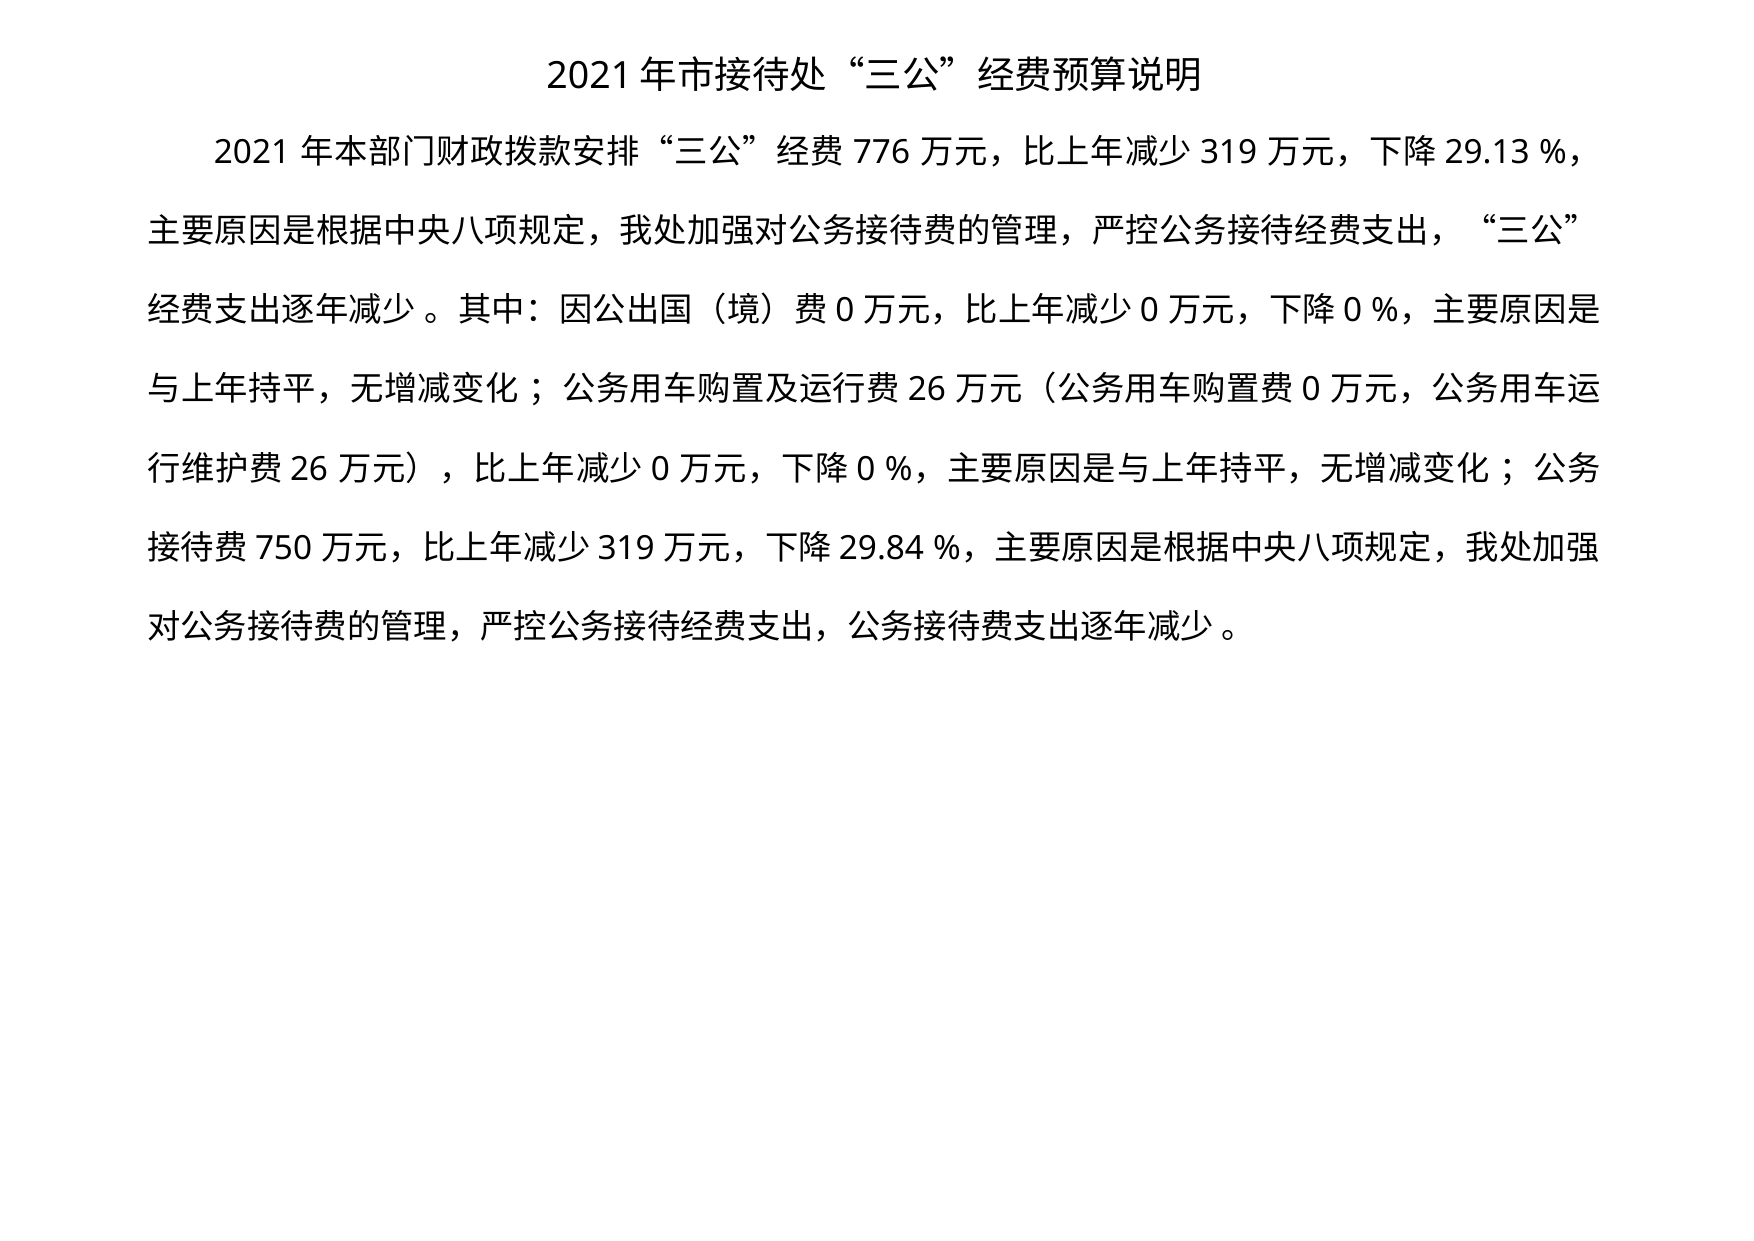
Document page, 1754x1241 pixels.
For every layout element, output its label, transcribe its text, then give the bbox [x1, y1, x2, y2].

table_header 2021年市接待处“三公”经费预算说明 2021 年本部门财政拨款安排“三公”经费776 万元，比上年减少319 万元，下降29.13 %，主要原因是根据中央八项规定，我处加强对公务接待费的管理，严控公务接待经费支出，“三公”经费支出逐年减少 。其中：因公出国（境）费0 万元，比上年减少0 万元，下降0 %，主要原因是与上年持平，无增减变化 ；公务用车购置及运行费26 万元（公务用车购置费0 万元，公务用车运行维护费26 万元），比上年减少0 万元，下降0 %，主要原因是与上年持平，无增减变化 ；公务接待费750 万元，比上年减少319 万元，下降29.84 %，主要原因是根据中央八项规定，我处加强对公务接待费的管理，严控公务接待经费支出，公务接待费支出逐年减少 。 表7 [136, 0, 1612, 1240]
